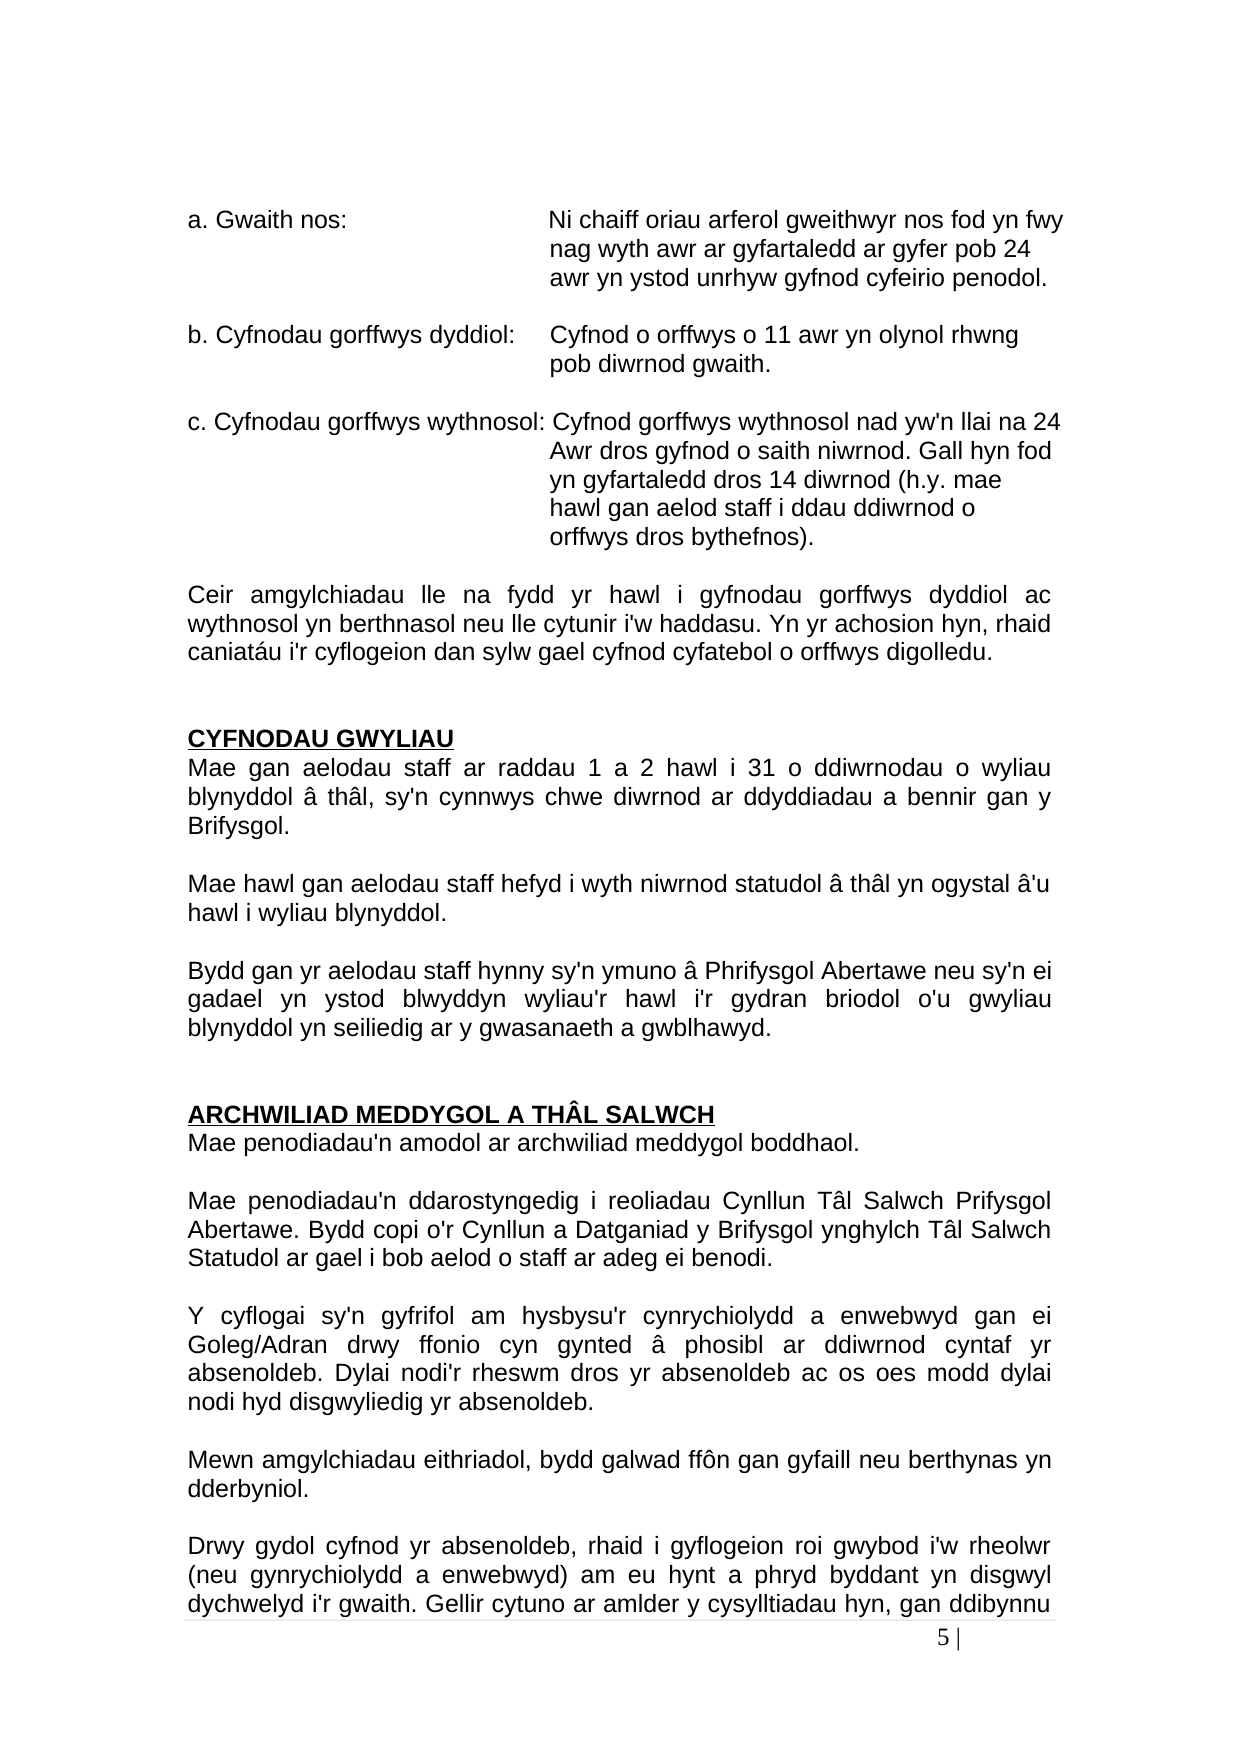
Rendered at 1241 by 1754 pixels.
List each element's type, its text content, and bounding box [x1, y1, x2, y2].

text nag wyth awr ar gyfartaledd ar gyfer pob 24 awr yn ystod unrhyw gyfnod cyfeirio penodol. [549, 234, 1057, 292]
text pob diwrnod gwaith. [549, 349, 1240, 378]
subtitle ARCHWILIAD MEDDYGOL A THÂL SALWCH [187, 1100, 1240, 1128]
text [187, 1531, 1053, 1617]
list Gwaith nos: Ni chaiff oriau arferol gweithwyr nos fod yn fwy [187, 205, 1240, 234]
list Awr dros gyfnod o saith niwrnod. Gall hyn fod yn gyfartaledd dros 14 diwrnod (h.y. mae hawl gan aelod staff i ddau ddiwrnod o orffwys dros bythefnos). [549, 436, 1053, 551]
list Cyfnodau gorffwys wythnosol: Cyfnod gorffwys wythnosol nad yw'n llai na 24 [187, 407, 1240, 436]
text Mae gan aelodau staff ar raddau 1 a 2 hawl i 31 o ddiwrnodau o wyliau blynyddol â thâl, sy'n cynnwys chwe diwrnod ar ddyddiadau a bennir gan y Brifysgol. [187, 753, 1053, 839]
text Y cyflogai sy'n gyfrifol am hysbysu'r cynrychiolydd a enwebwyd gan ei Goleg/Adran drwy ffonio cyn gynted â phosibl ar ddiwrnod cyntaf yr absenoldeb. Dylai nodi'r rheswm dros yr absenoldeb ac os oes modd dylai nodi hyd disgwyliedig yr absenoldeb. [187, 1301, 1053, 1416]
subtitle CYFNODAU GWYLIAU [187, 724, 1240, 753]
text Mae penodiadau'n ddarostyngedig i reoliadau Cynllun Tâl Salwch Prifysgol Abertawe. Bydd copi o'r Cynllun a Datganiad y Brifysgol ynghylch Tâl Salwch Statudol ar gael i bob aelod o staff ar adeg ei benodi. [187, 1186, 1052, 1272]
text Mae hawl gan aelodau staff hefyd i wyth niwrnod statudol â thâl yn ogystal â'u hawl i wyliau blynyddol. [187, 869, 1052, 927]
text Mewn amgylchiadau eithriadol, bydd galwad ffôn gan gyfaill neu berthynas yn dderbyniol. [187, 1445, 1053, 1502]
text Ceir amgylchiadau lle na fydd yr hawl i gyfnodau gorffwys dyddiol ac wythnosol yn berthnasol neu lle cytunir i'w haddasu. Yn yr achosion hyn, rhaid caniatáu i'r cyflogeion dan sylw gael cyfnod cyfatebol o orffwys digolledu. [187, 580, 1053, 666]
text Mae penodiadau'n amodol ar archwiliad meddygol boddhaol. [187, 1128, 1240, 1157]
list Cyfnodau gorffwys dyddiol: Cyfnod o orffwys o 11 awr yn olynol rhwng [187, 320, 1240, 349]
text Bydd gan yr aelodau staff hynny sy'n ymuno â Phrifysgol Abertawe neu sy'n ei gadael yn ystod blwyddyn wyliau'r hawl i'r gydran briodol o'u gwyliau blynyddol yn seiliedig ar y gwasanaeth a gwblhawyd. [187, 956, 1053, 1042]
